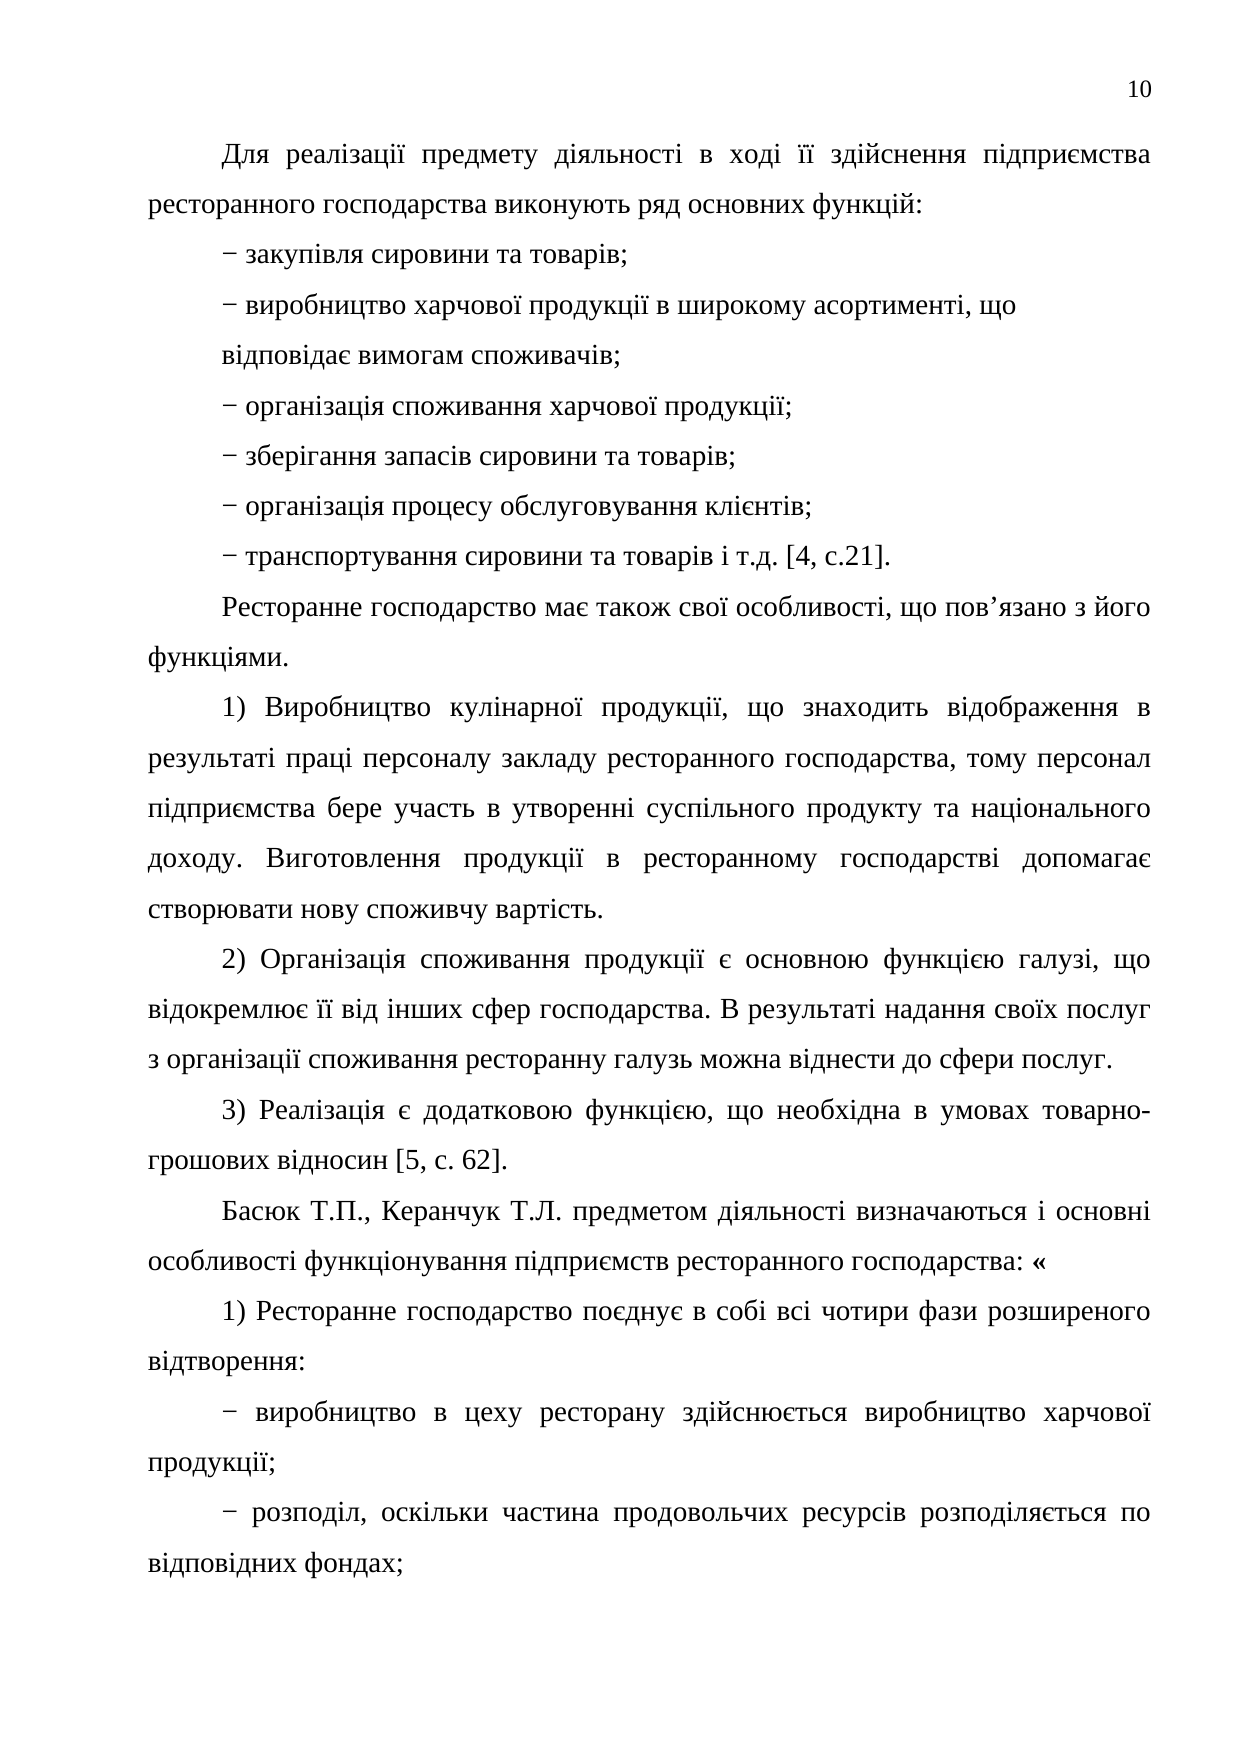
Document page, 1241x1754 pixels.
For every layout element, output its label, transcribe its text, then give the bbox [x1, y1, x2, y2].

text Ресторанне господарство має також свої особливості, що пов’язано з його функціями. [148, 589, 1152, 673]
text відповідає вимогам споживачів; [148, 337, 1152, 371]
text − організація процесу обслуговування клієнтів; [148, 488, 1152, 522]
text − виробництво в цеху ресторану здійснюється виробництво харчової продукції; [148, 1394, 1152, 1478]
text − транспортування сировини та товарів і т.д. [4, с.21]. [148, 538, 1152, 572]
text 1) Виробництво кулінарної продукції, що знаходить відображення в результаті праці персоналу закладу ресторанного господарства, тому персонал підприємства бере участь в утворенні суспільного продукту та національного доходу. Виготовлення продукції в ресторанному господарстві допомагає створювати нову споживчу вартість. [148, 689, 1152, 924]
text − зберігання запасів сировини та товарів; [148, 438, 1152, 471]
text 3) Реалізація є додатковою функцією, що необхідна в умовах товарно-грошових відносин [5, с. 62]. [148, 1092, 1152, 1176]
text Басюк Т.П., Керанчук Т.Л. предметом діяльності визначаються і основні особливості функціонування підприємств ресторанного господарства: « [148, 1193, 1152, 1276]
text − організація споживання харчової продукції; [148, 388, 1152, 421]
text 1) Ресторанне господарство поєднує в собі всі чотири фази розширеного відтворення: [148, 1293, 1152, 1377]
text − виробництво харчової продукції в широкому асортименті, що [148, 287, 1152, 321]
text − розподіл, оскільки частина продовольчих ресурсів розподіляється по відповідних фондах; [148, 1494, 1152, 1578]
text − закупівля сировини та товарів; [148, 237, 1152, 270]
text 2) Організація споживання продукції є основною функцією галузі, що відокремлює її від інших сфер господарства. В результаті надання своїх послуг з організації споживання ресторанну галузь можна віднести до сфери послуг. [148, 941, 1152, 1075]
text Для реалізації предмету діяльності в ході її здійснення підприємства ресторанного господарства виконують ряд основних функцій: [148, 136, 1152, 220]
